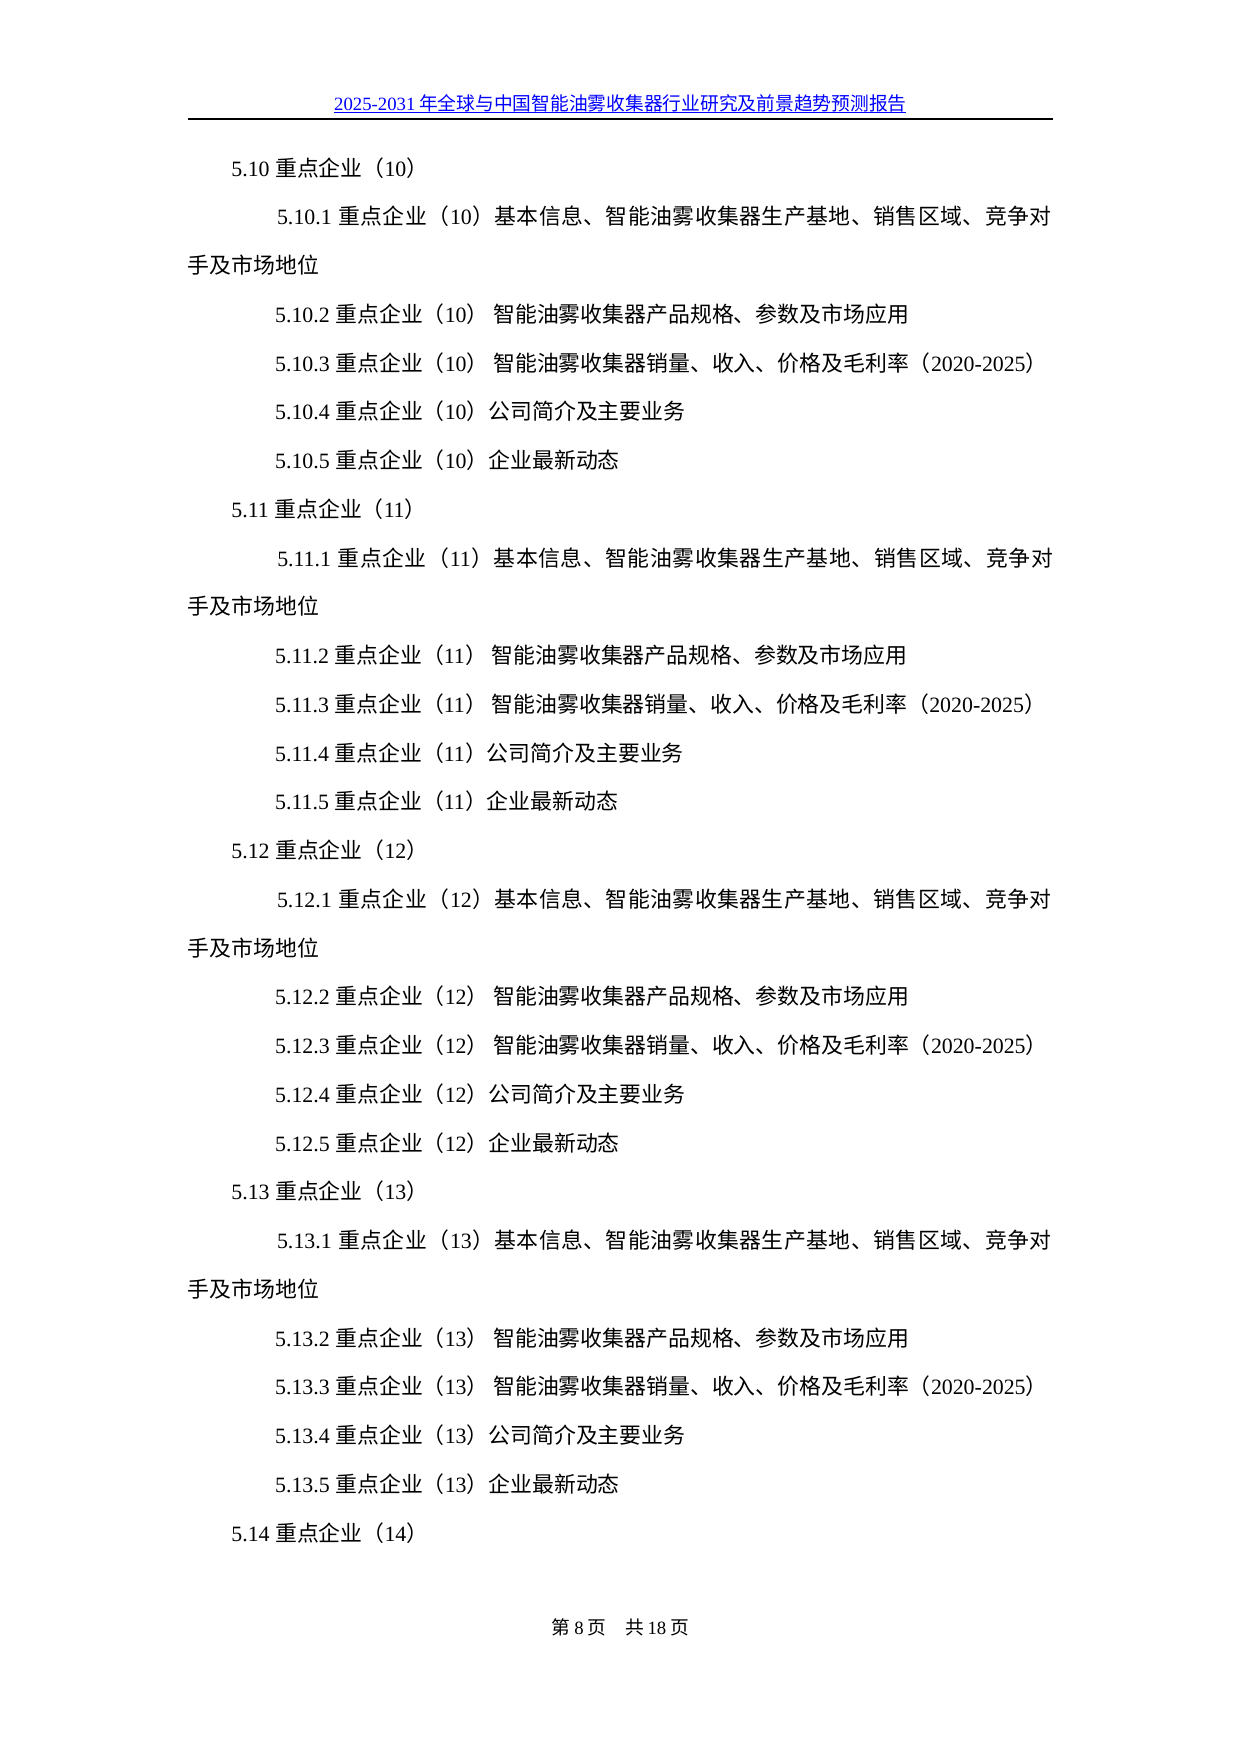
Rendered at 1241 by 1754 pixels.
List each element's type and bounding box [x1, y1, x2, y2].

text [187, 150, 1053, 1548]
